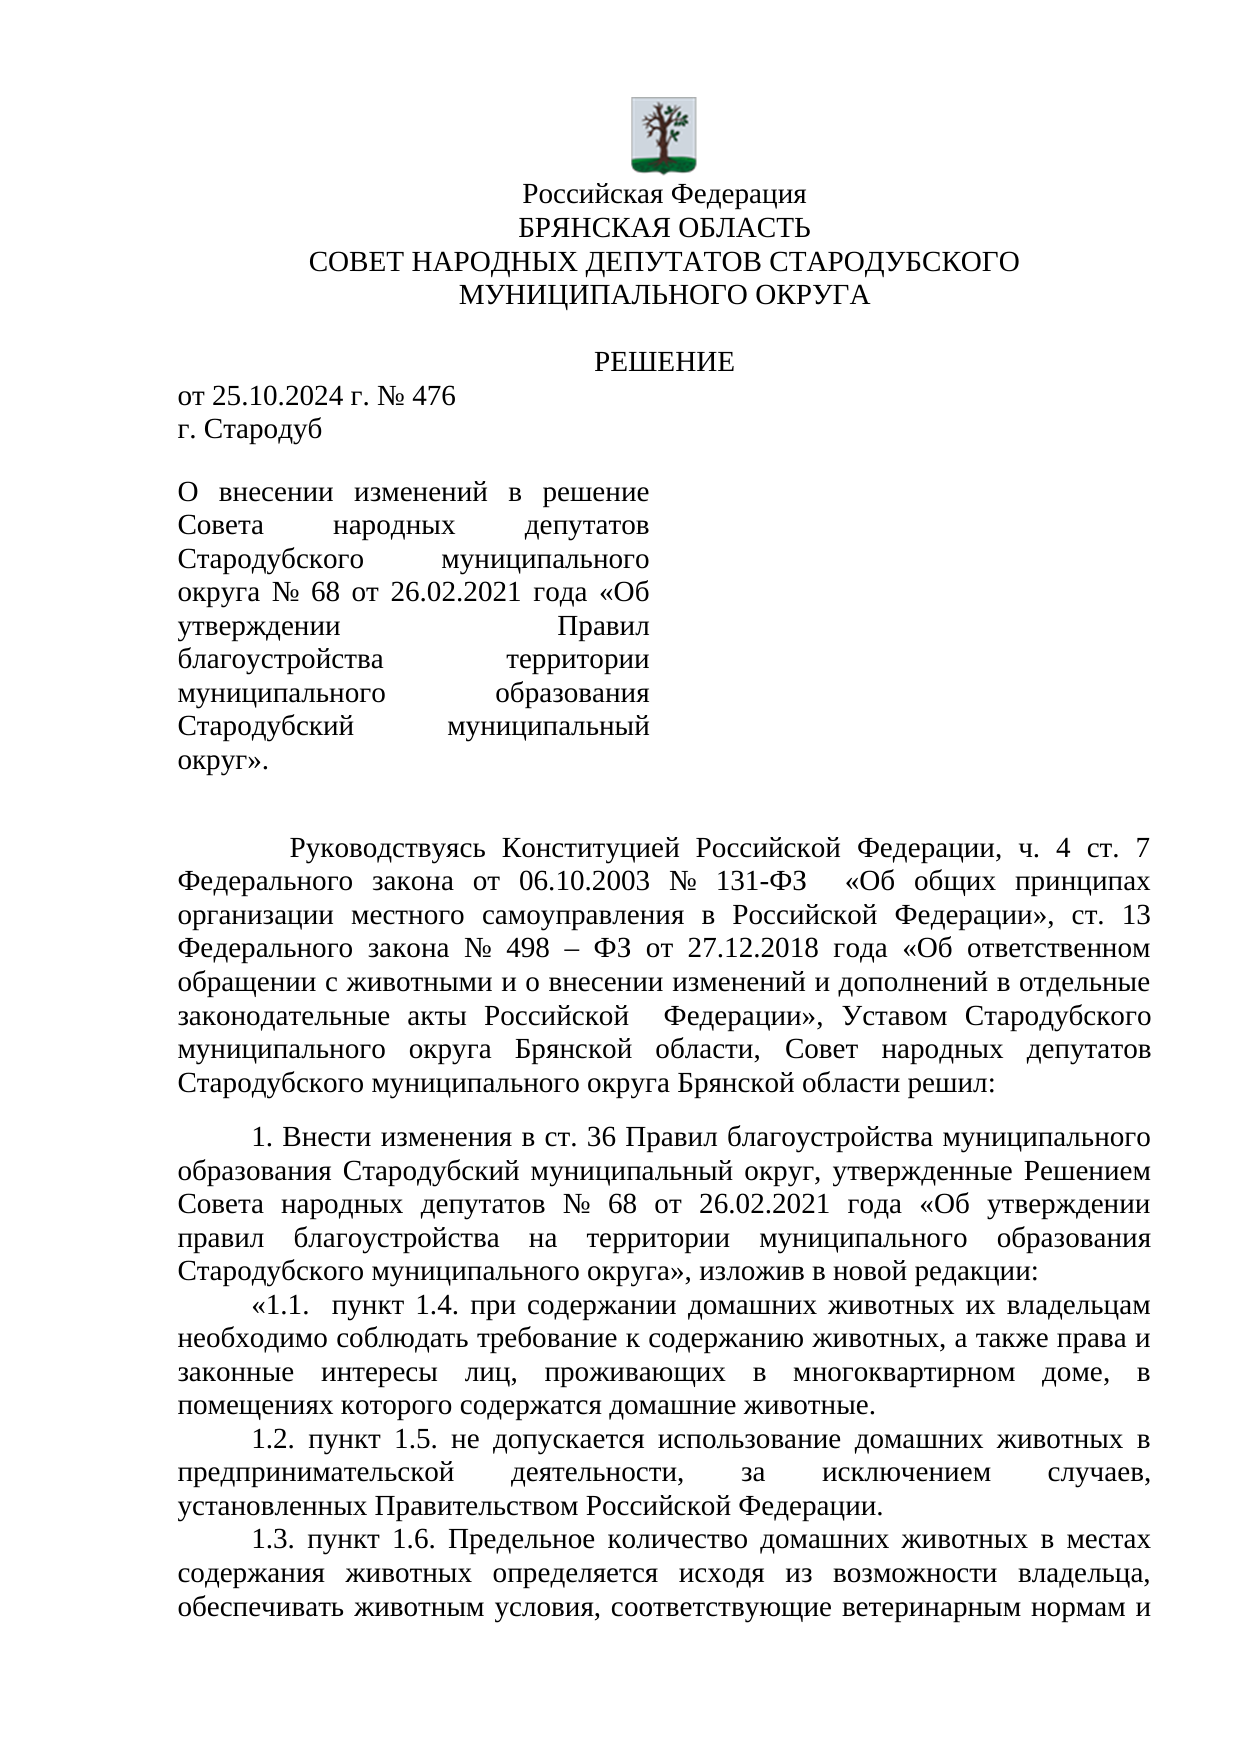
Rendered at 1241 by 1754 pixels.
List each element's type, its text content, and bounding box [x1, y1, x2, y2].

text 1. Внести изменения в ст. 36 Правил благоустройства муниципального образования Стародубский муниципальный округ, утвержденные Решением Совета народных депутатов № 68 от 26.02.2021 года «Об утверждении правил благоустройства на территории муниципального образования Стародубского муниципального округа», изложив в новой редакции: [177, 1119, 1152, 1287]
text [177, 1522, 1152, 1622]
picture [631, 97, 698, 177]
text г. Стародуб [177, 411, 1152, 445]
text О внесении изменений в решение Совета народных депутатов Стародубского муниципального округа № 68 от 26.02.2021 года «Об утверждении Правил благоустройства территории муниципального образования Стародубский муниципальный округ». [177, 474, 650, 776]
text «1.1. пункт 1.4. при содержании домашних животных их владельцам необходимо соблюдать требование к содержанию животных, а также права и законные интересы лиц, проживающих в многоквартирном доме, в помещениях которого содержатся домашние животные. [177, 1287, 1152, 1421]
text 1.2. пункт 1.5. не допускается использование домашних животных в предпринимательской деятельности, за исключением случаев, установленных Правительством Российской Федерации. [177, 1421, 1152, 1522]
text Российская Федерация [177, 177, 1152, 210]
text РЕШЕНИЕ [177, 344, 1152, 378]
text СОВЕТ НАРОДНЫХ ДЕПУТАТОВ СТАРОДУБСКОГО [177, 244, 1152, 277]
text Руководствуясь Конституцией Российской Федерации, ч. 4 ст. 7 Федерального закона от 06.10.2003 № 131-ФЗ «Об общих принципах организации местного самоуправления в Российской Федерации», ст. 13 Федерального закона № 498 – ФЗ от 27.12.2018 года «Об ответственном обращении с животными и о внесении изменений и дополнений в отдельные законодательные акты Российской Федерации», Уставом Стародубского муниципального округа Брянской области, Совет народных депутатов Стародубского муниципального округа Брянской области решил: [177, 830, 1152, 1098]
text от 25.10.2024 г. № 476 [177, 378, 1152, 411]
text БРЯНСКАЯ ОБЛАСТЬ [177, 210, 1152, 244]
text МУНИЦИПАЛЬНОГО ОКРУГА [177, 277, 1152, 311]
